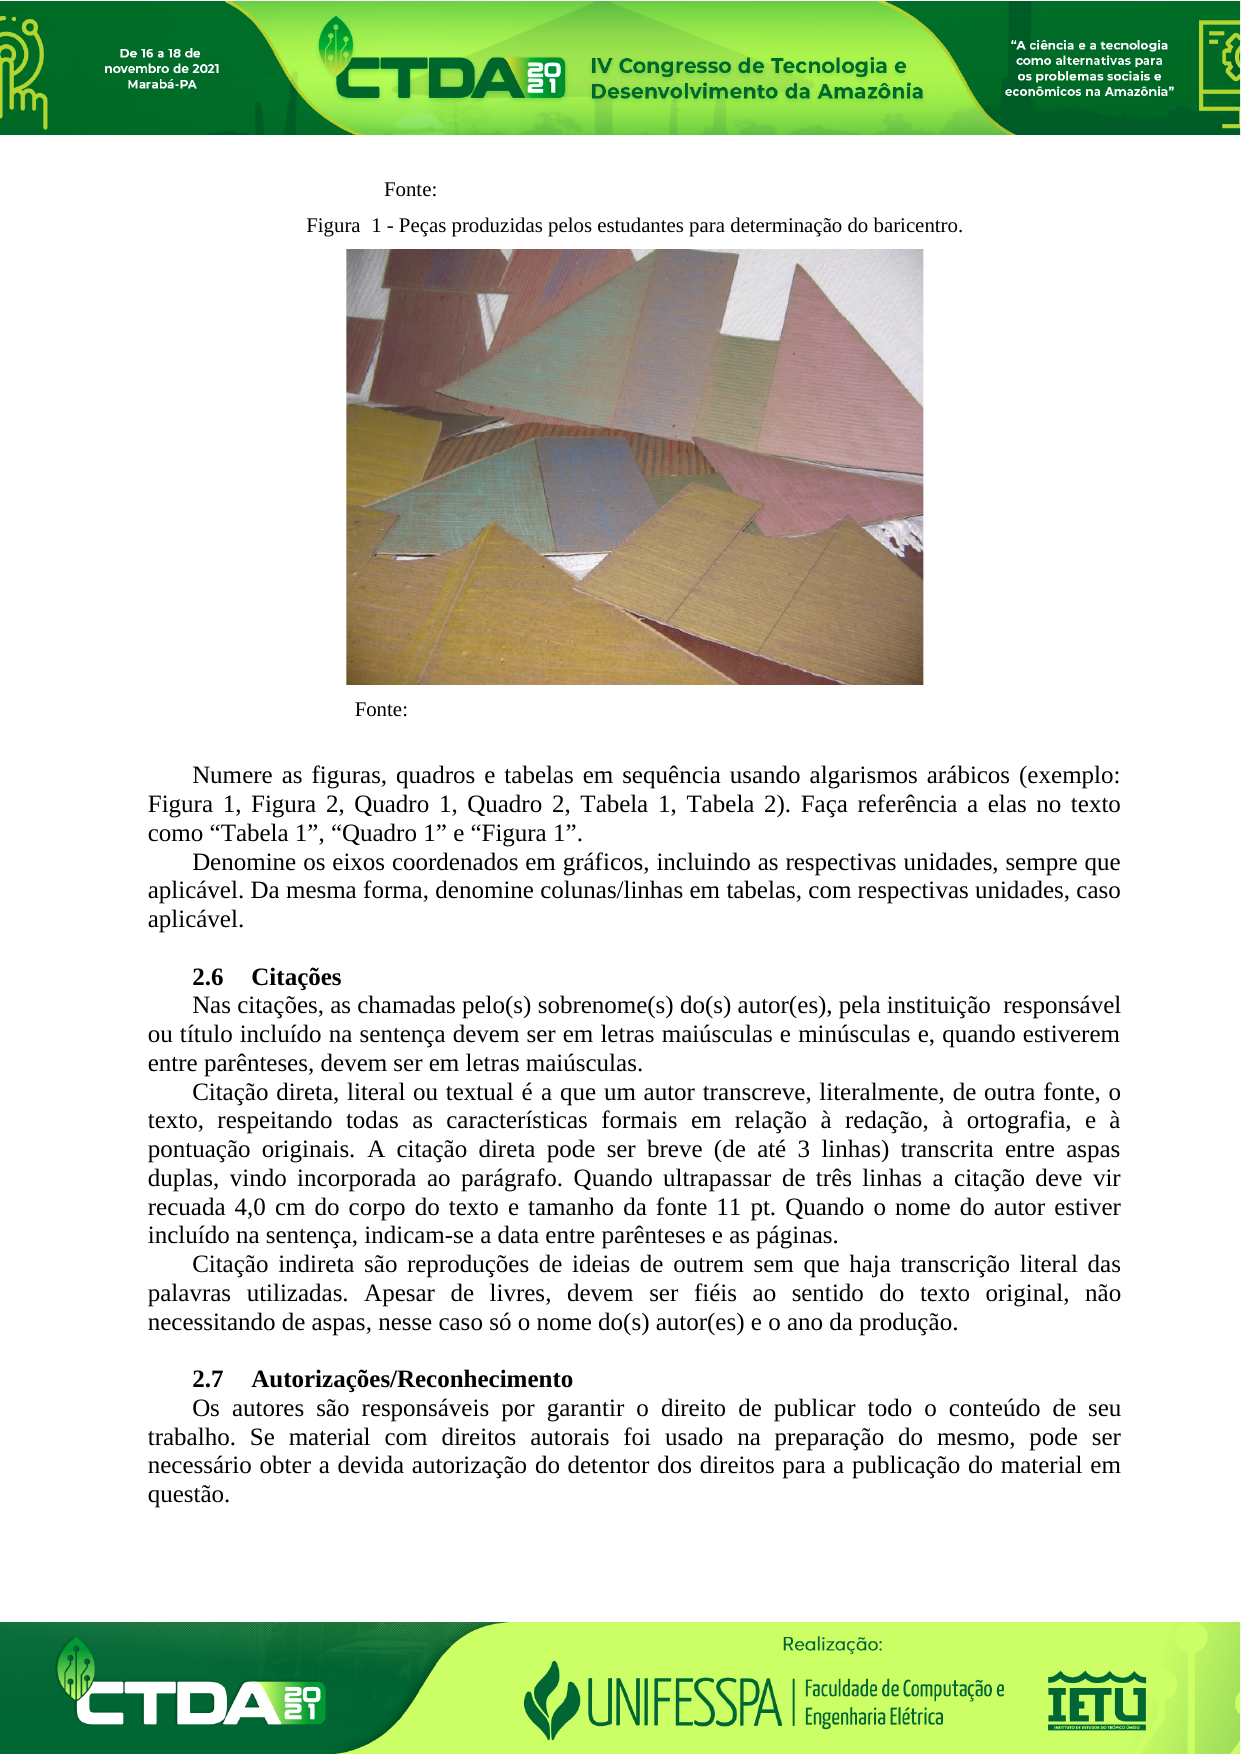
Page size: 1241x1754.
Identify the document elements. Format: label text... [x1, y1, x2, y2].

text Numere as figuras, quadros e tabelas em sequência usando algarismos arábicos (exemplo: Figura 1, Figura 2, Quadro 1, Quadro 2, Tabela 1, Tabela 2). Faça referência a elas no texto como “Tabela 1”, “Quadro 1” e “Figura 1”. [148, 761, 1122, 847]
picture [0, 1622, 1241, 1754]
picture [346, 249, 924, 685]
list Autorizações/Reconhecimento [192, 1364, 1122, 1393]
text Denomine os eixos coordenados em gráficos, incluindo as respectivas unidades, sempre que aplicável. Da mesma forma, denomine colunas/linhas em tabelas, com respectivas unidades, caso aplicável. [148, 847, 1122, 933]
text Os autores são responsáveis por garantir o direito de publicar todo o conteúdo de seu trabalho. Se material com direitos autorais foi usado na preparação do mesmo, pode ser necessário obter a devida autorização do detentor dos direitos para a publicação do material em questão. [148, 1393, 1122, 1508]
text Citação direta, literal ou textual é a que um autor transcreve, literalmente, de outra fonte, o texto, respeitando todas as características formais em relação à redação, à ortografia, e à pontuação originais. A citação direta pode ser breve (de até 3 linhas) transcrita entre aspas duplas, vindo incorporada ao parágrafo. Quando ultrapassar de três linhas a citação deve vir recuada 4,0 cm do corpo do texto e tamanho da fonte 11 pt. Quando o nome do autor estiver incluído na sentença, indicam-se a data entre parênteses e as páginas. [148, 1077, 1122, 1249]
list Citações [192, 962, 1122, 991]
text Fonte: [148, 696, 1122, 721]
text Nas citações, as chamadas pelo(s) sobrenome(s) do(s) autor(es), pela instituição responsável ou título incluído na sentença devem ser em letras maiúsculas e minúsculas e, quando estiverem entre parênteses, devem ser em letras maiúsculas. [148, 991, 1122, 1077]
text Citação indireta são reproduções de ideias de outrem sem que haja transcrição literal das palavras utilizadas. Apesar de livres, devem ser fiéis ao sentido do texto original, não necessitando de aspas, nesse caso só o nome do(s) autor(es) e o ano da produção. [148, 1249, 1122, 1336]
text Fonte: [148, 177, 1122, 201]
picture [0, 1, 1241, 135]
